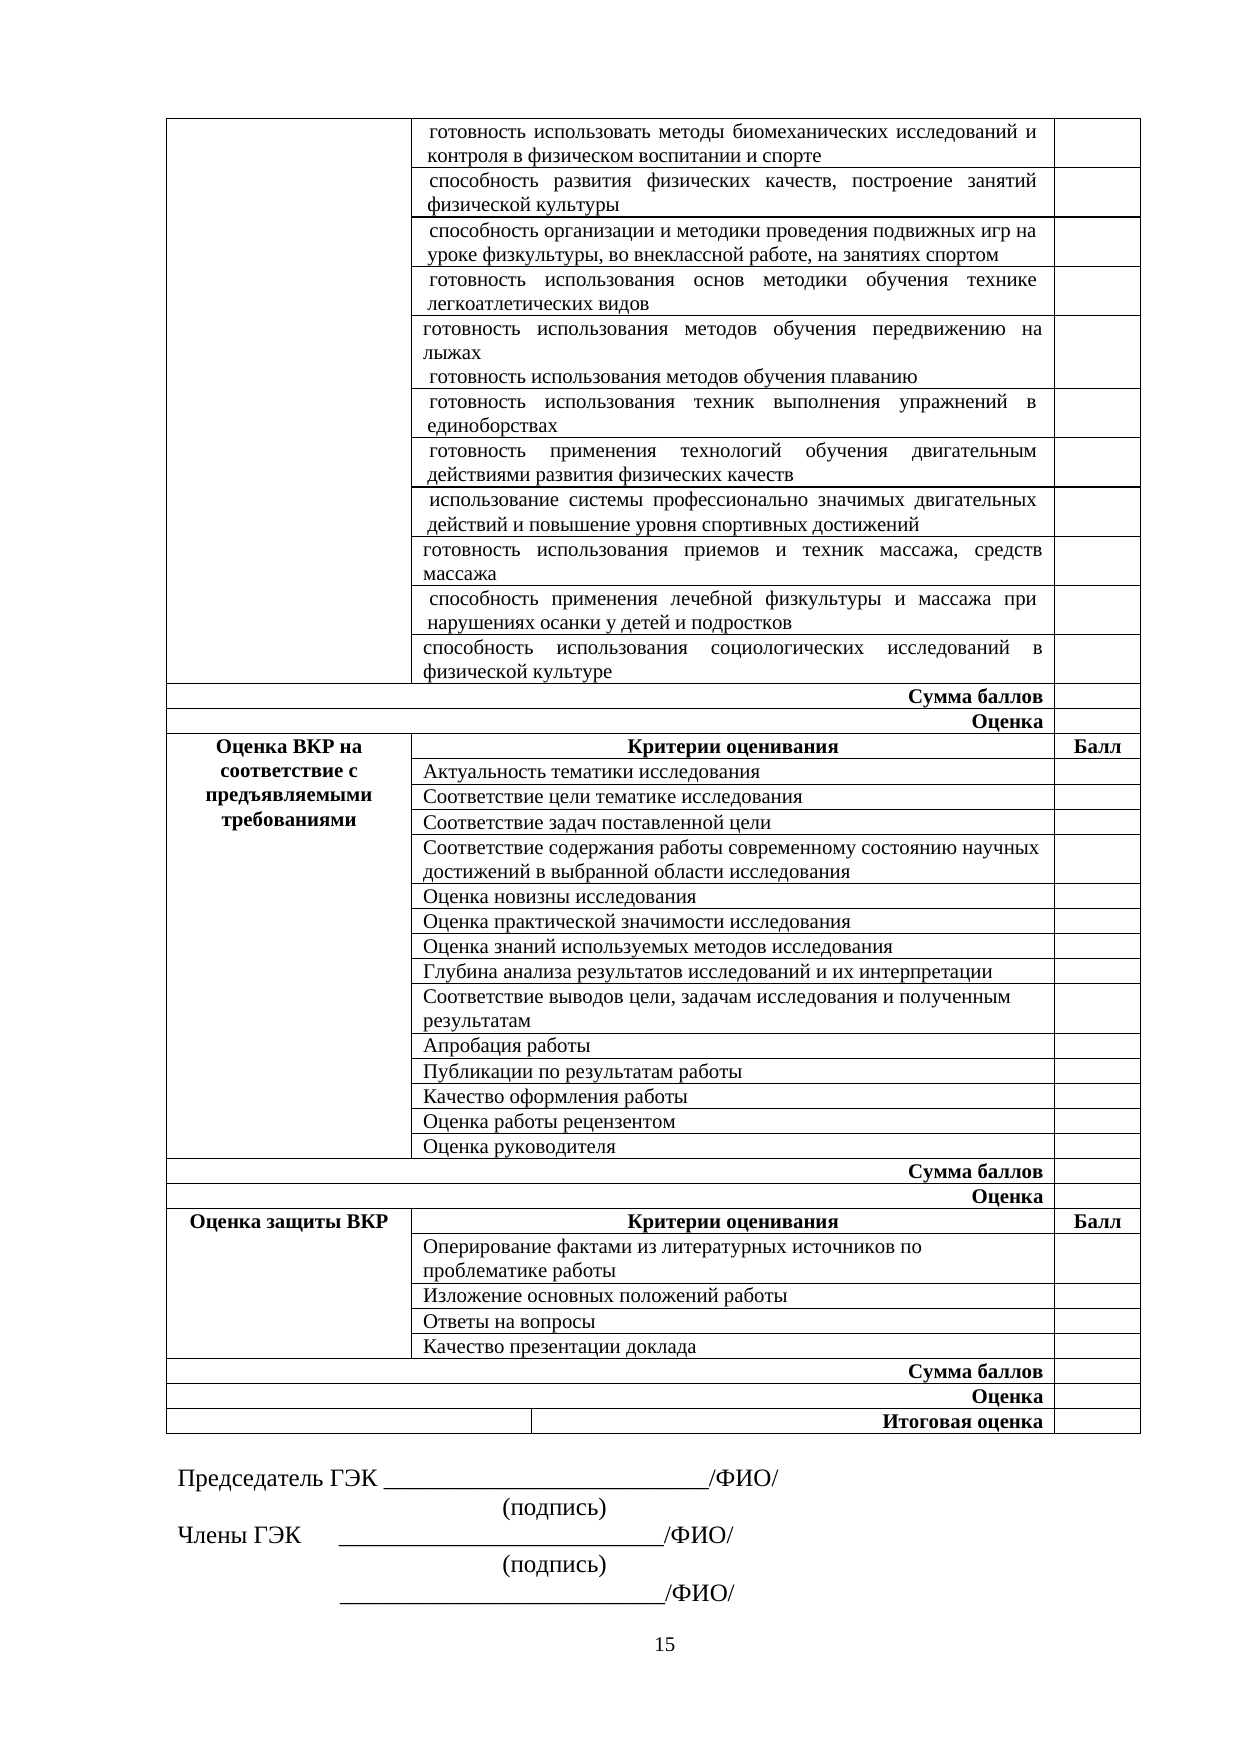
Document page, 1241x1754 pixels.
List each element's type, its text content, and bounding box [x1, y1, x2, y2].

table_cell Оценка [167, 1384, 1054, 1408]
table_cell [1055, 959, 1140, 983]
table_cell Актуальность тематики исследования [412, 759, 1054, 783]
table_cell Оценка практической значимости исследования [412, 909, 1054, 933]
table_cell [1055, 586, 1140, 634]
table_cell способность применения лечебной физкультуры и массажа при нарушениях осанки у детей и подростков [412, 586, 1054, 634]
table_cell [1055, 389, 1140, 437]
table_cell Оперирование фактами из литературных источников по проблематике работы [412, 1234, 1054, 1282]
table_cell [1055, 1134, 1140, 1158]
text __________________________/ФИО/ [177, 1578, 1152, 1607]
table_cell готовность применения технологий обучения двигательным действиями развития физических качеств [412, 438, 1054, 486]
table_cell [1055, 1334, 1140, 1358]
table_cell [1055, 635, 1140, 683]
table_cell Критерии оценивания [412, 734, 1054, 758]
table_cell [1055, 119, 1140, 167]
table_cell [1055, 984, 1140, 1032]
table_cell готовность использования приемов и техник массажа, средств массажа [412, 537, 1054, 585]
table_cell [1055, 1234, 1140, 1282]
table_cell Оценка руководителя [412, 1134, 1054, 1158]
table_cell [1055, 1109, 1140, 1133]
table_cell Апробация работы [412, 1034, 1054, 1057]
table_cell [1055, 709, 1140, 733]
table_cell [1055, 884, 1140, 908]
table_cell [1055, 316, 1140, 388]
table_cell Итоговая оценка [532, 1409, 1054, 1433]
table_cell [1055, 1034, 1140, 1057]
table_cell готовность использования методов обучения передвижению на лыжах готовность использования методов обучения плаванию [412, 316, 1054, 388]
table_cell Соответствие содержания работы современному состоянию научных достижений в выбранной области исследования [412, 835, 1054, 883]
table_cell [1055, 267, 1140, 315]
table_cell [1055, 488, 1140, 536]
text (подпись) [177, 1549, 1152, 1578]
table_cell готовность использования основ методики обучения технике легкоатлетических видов [412, 267, 1054, 315]
table_cell [1055, 785, 1140, 808]
table_cell [1055, 1059, 1140, 1083]
table_cell Оценка защиты ВКР [167, 1209, 411, 1358]
table_cell Оценка работы рецензентом [412, 1109, 1054, 1133]
table_cell [167, 1409, 531, 1433]
table_cell Глубина анализа результатов исследований и их интерпретации [412, 959, 1054, 983]
table_cell Оценка ВКР на соответствие с предъявляемыми требованиями [167, 734, 411, 1158]
table_cell Ответы на вопросы [412, 1309, 1054, 1333]
table_cell [1055, 909, 1140, 933]
table_cell Критерии оценивания [412, 1209, 1054, 1233]
table_cell готовность использования техник выполнения упражнений в единоборствах [412, 389, 1054, 437]
table_cell Соответствие выводов цели, задачам исследования и полученным результатам [412, 984, 1054, 1032]
table_cell Соответствие цели тематике исследования [412, 785, 1054, 808]
table_cell Оценка [167, 1184, 1054, 1208]
table_cell способность развития физических качеств, построение занятий физической культуры [412, 168, 1054, 216]
table_cell Сумма баллов [167, 1159, 1054, 1183]
table_cell Качество презентации доклада [412, 1334, 1054, 1358]
table_cell Сумма баллов [167, 684, 1054, 708]
table_cell Оценка знаний используемых методов исследования [412, 934, 1054, 958]
table_cell [1055, 537, 1140, 585]
table_cell [1055, 835, 1140, 883]
table_cell Качество оформления работы [412, 1084, 1054, 1108]
table_cell Соответствие задач поставленной цели [412, 810, 1054, 834]
table_cell Изложение основных положений работы [412, 1284, 1054, 1307]
table_cell [1055, 934, 1140, 958]
text Председатель ГЭК __________________________/ФИО/ [177, 1463, 1152, 1492]
table_cell [1055, 1309, 1140, 1333]
table_cell использование системы профессионально значимых двигательных действий и повышение уровня спортивных достижений [412, 488, 1054, 536]
table_cell [1055, 1384, 1140, 1408]
table_cell Сумма баллов [167, 1359, 1054, 1383]
table_cell [1055, 684, 1140, 708]
table_cell Оценка новизны исследования [412, 884, 1054, 908]
text (подпись) [177, 1492, 1152, 1520]
table_cell Оценка [167, 709, 1054, 733]
table_cell [1055, 168, 1140, 216]
table_cell [1055, 1284, 1140, 1307]
table_cell [1055, 810, 1140, 834]
table_cell [1055, 1409, 1140, 1433]
table_cell [1055, 1359, 1140, 1383]
table_cell Балл [1055, 1209, 1140, 1233]
table_cell способность использования социологических исследований в физической культуре [412, 635, 1054, 683]
table_cell [1055, 1159, 1140, 1183]
table_cell способность организации и методики проведения подвижных игр на уроке физкультуры, во внеклассной работе, на занятиях спортом [412, 218, 1054, 266]
table_cell Публикации по результатам работы [412, 1059, 1054, 1083]
table_cell [1055, 218, 1140, 266]
table_cell Балл [1055, 734, 1140, 758]
text Члены ГЭК __________________________/ФИО/ [177, 1520, 1152, 1549]
table_cell [1055, 1084, 1140, 1108]
table_cell [1055, 759, 1140, 783]
table_cell готовность использовать методы биомеханических исследований и контроля в физическом воспитании и спорте [412, 119, 1054, 167]
table_cell [1055, 1184, 1140, 1208]
table_cell [1055, 438, 1140, 486]
